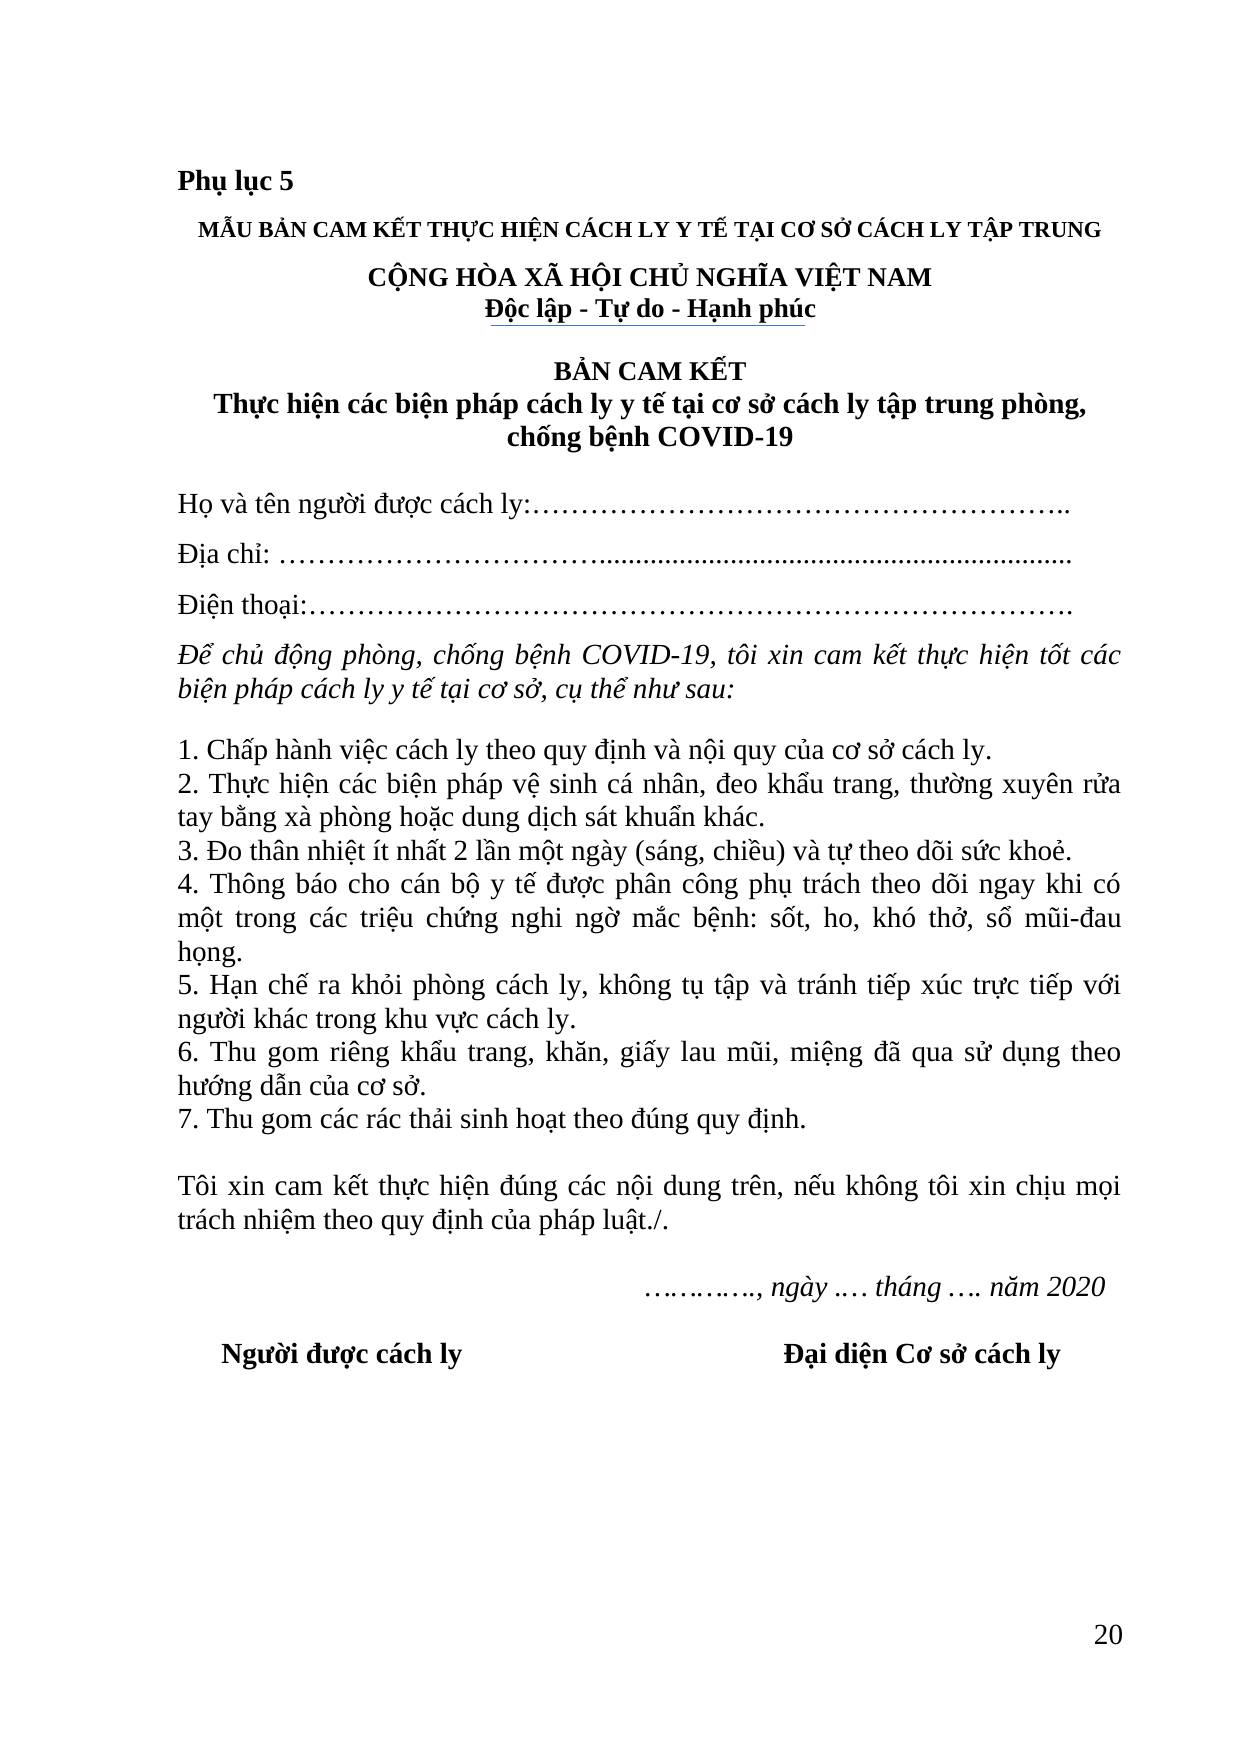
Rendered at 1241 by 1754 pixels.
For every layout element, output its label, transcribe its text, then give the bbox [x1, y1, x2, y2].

text 1. Chấp hành việc cách ly theo quy định và nội quy của cơ sở cách ly. [177, 732, 1123, 766]
text 4. Thông báo cho cán bộ y tế được phân công phụ trách theo dõi ngay khi có một trong các triệu chứng nghi ngờ mắc bệnh: sốt, ho, khó thở, sổ mũi-đau họng. [177, 867, 1123, 967]
text 5. Hạn chế ra khỏi phòng cách ly, không tụ tập và tránh tiếp xúc trực tiếp với người khác trong khu vực cách ly. [177, 967, 1123, 1034]
text Tôi xin cam kết thực hiện đúng các nội dung trên, nếu không tôi xin chịu mọi trách nhiệm theo quy định của pháp luật./. [177, 1168, 1123, 1236]
text …………., ngày .… tháng …. năm 2020 [552, 1269, 1123, 1303]
text 6. Thu gom riêng khẩu trang, khăn, giấy lau mũi, miệng đã qua sử dụng theo hướng dẫn của cơ sở. [177, 1034, 1123, 1101]
text Người được cách ly Đại diện Cơ sở cách ly [177, 1336, 1123, 1370]
text CỘNG HÒA XÃ HỘI CHỦ NGHĨA VIỆT NAM [177, 261, 1123, 292]
text Họ và tên người được cách ly:……………………………………………….. [177, 486, 1123, 520]
text Điện thoại:……………………………………………………………………. [177, 587, 1123, 621]
text Thực hiện các biện pháp cách ly y tế tại cơ sở cách ly tập trung phòng, chống bệnh COVID-19 [177, 386, 1123, 453]
text Phụ lục 5 [177, 163, 1123, 197]
text Độc lập - Tự do - Hạnh phúc [177, 292, 1123, 323]
text 3. Đo thân nhiệt ít nhất 2 lần một ngày (sáng, chiều) và tự theo dõi sức khoẻ. [177, 833, 1123, 867]
text BẢN CAM KẾT [177, 354, 1123, 386]
text Để chủ động phòng, chống bệnh COVID-19, tôi xin cam kết thực hiện tốt các biện pháp cách ly y tế tại cơ sở, cụ thể như sau: [177, 637, 1123, 704]
text 2. Thực hiện các biện pháp vệ sinh cá nhân, đeo khẩu trang, thường xuyên rửa tay bằng xà phòng hoặc dung dịch sát khuẩn khác. [177, 766, 1123, 833]
text Địa chỉ: ……………………………................................................................. [177, 537, 1123, 570]
text MẪU BẢN CAM KẾT THỰC HIỆN CÁCH LY Y TẾ TẠI CƠ SỞ CÁCH LY TẬP TRUNG [177, 216, 1123, 242]
text 7. Thu gom các rác thải sinh hoạt theo đúng quy định. [177, 1101, 1123, 1135]
